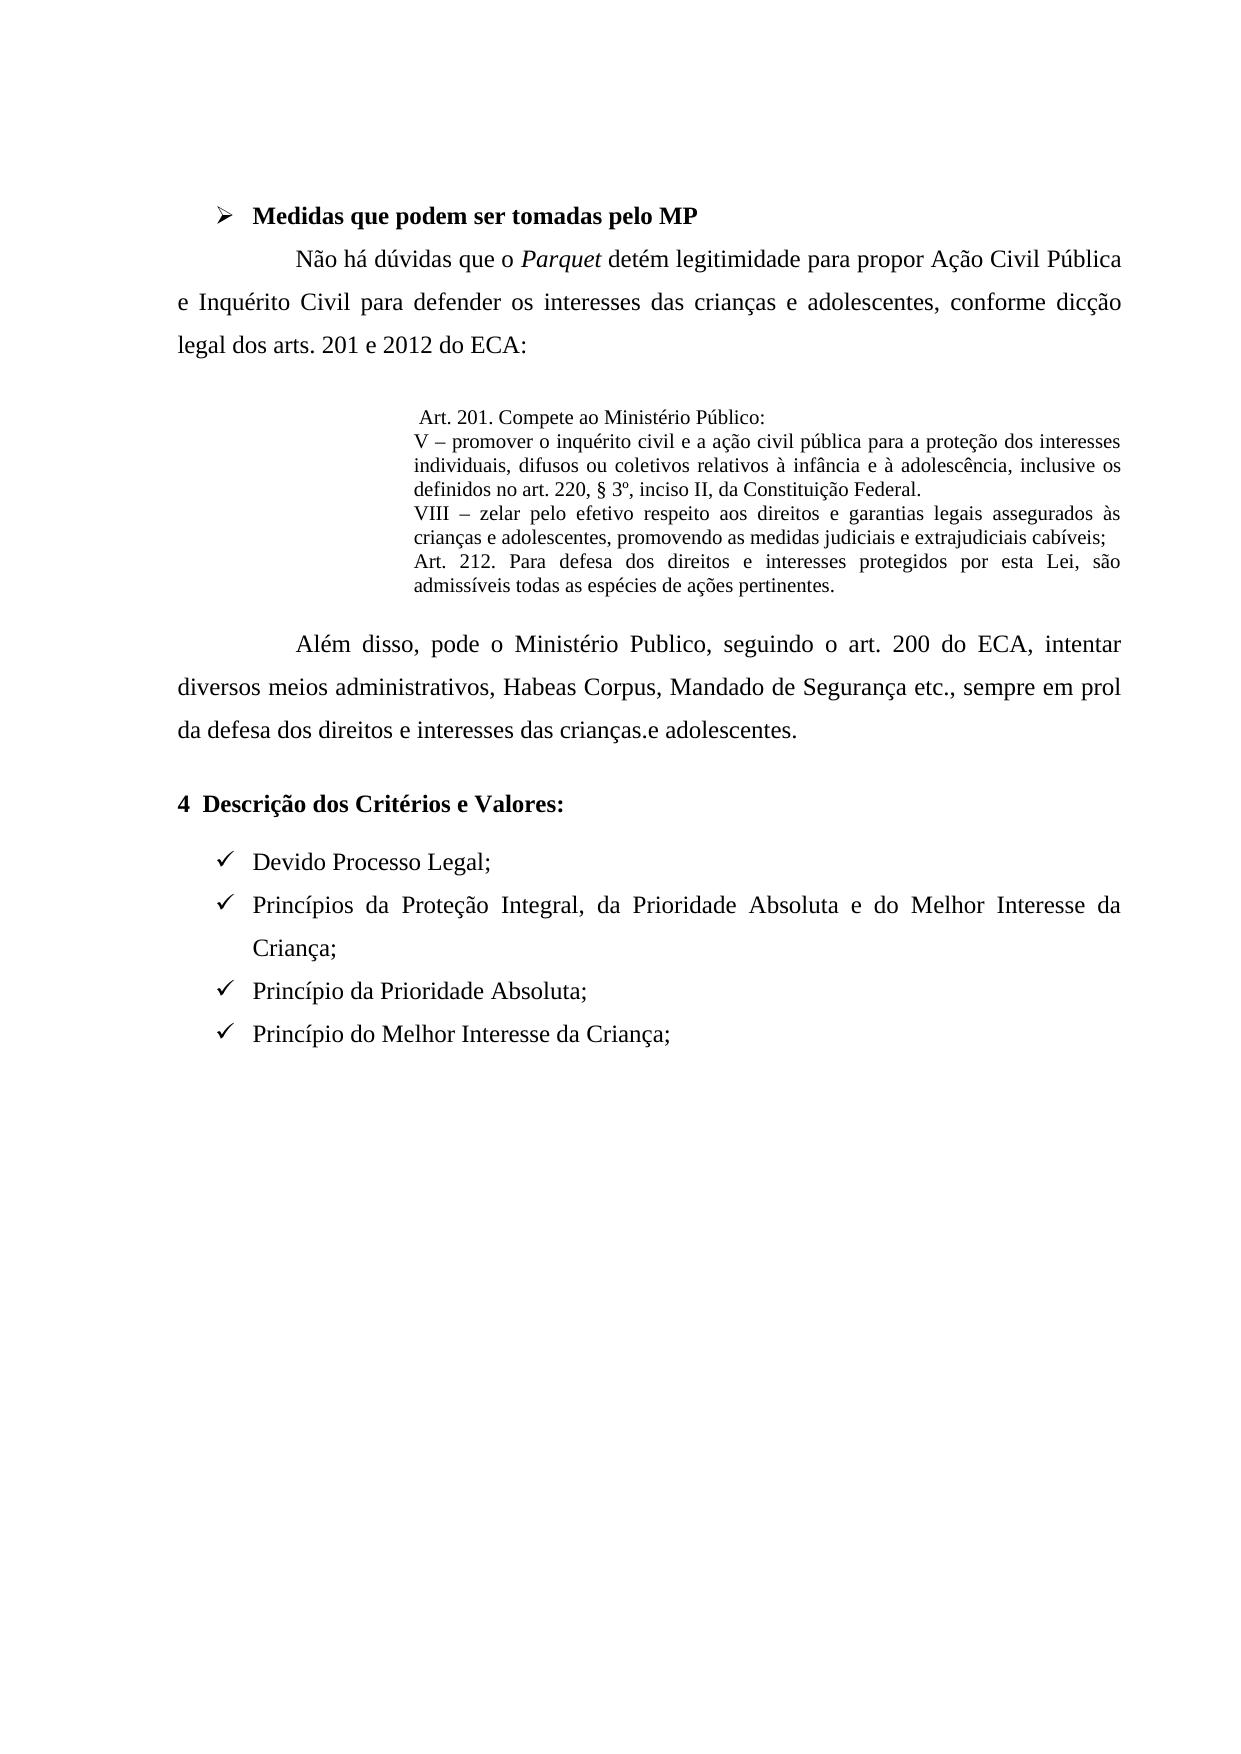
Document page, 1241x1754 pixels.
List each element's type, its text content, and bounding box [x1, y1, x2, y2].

list Devido Processo Legal; [215, 847, 1122, 876]
list Art. 201. Compete ao Ministério Público: [413, 405, 1122, 429]
list VIII – zelar pelo efetivo respeito aos direitos e garantias legais assegurados às crianças e adolescentes, promovendo as medidas judiciais e extrajudiciais cabíveis; [413, 501, 1122, 549]
list Princípio da Prioridade Absoluta; [215, 976, 1122, 1005]
list Princípios da Proteção Integral, da Prioridade Absoluta e do Melhor Interesse da Criança; [215, 890, 1122, 962]
list Medidas que podem ser tomadas pelo MP [215, 201, 1122, 230]
list V – promover o inquérito civil e a ação civil pública para a proteção dos interesses individuais, difusos ou coletivos relativos à infância e à adolescência, inclusive os definidos no art. 220, § 3º, inciso II, da Constituição Federal. [413, 429, 1122, 501]
text Além disso, pode o Ministério Publico, seguindo o art. 200 do ECA, intentar diversos meios administrativos, Habeas Corpus, Mandado de Segurança etc., sempre em prol da defesa dos direitos e interesses das crianças.e adolescentes. [177, 629, 1122, 744]
text Não há dúvidas que o Parquet detém legitimidade para propor Ação Civil Pública e Inquérito Civil para defender os interesses das crianças e adolescentes, conforme dicção legal dos arts. 201 e 2012 do ECA: [177, 244, 1122, 359]
list Princípio do Melhor Interesse da Criança; [215, 1019, 1122, 1048]
list Art. 212. Para defesa dos direitos e interesses protegidos por esta Lei, são admissíveis todas as espécies de ações pertinentes. [413, 549, 1122, 597]
text 4 Descrição dos Critérios e Valores: [177, 789, 1122, 818]
